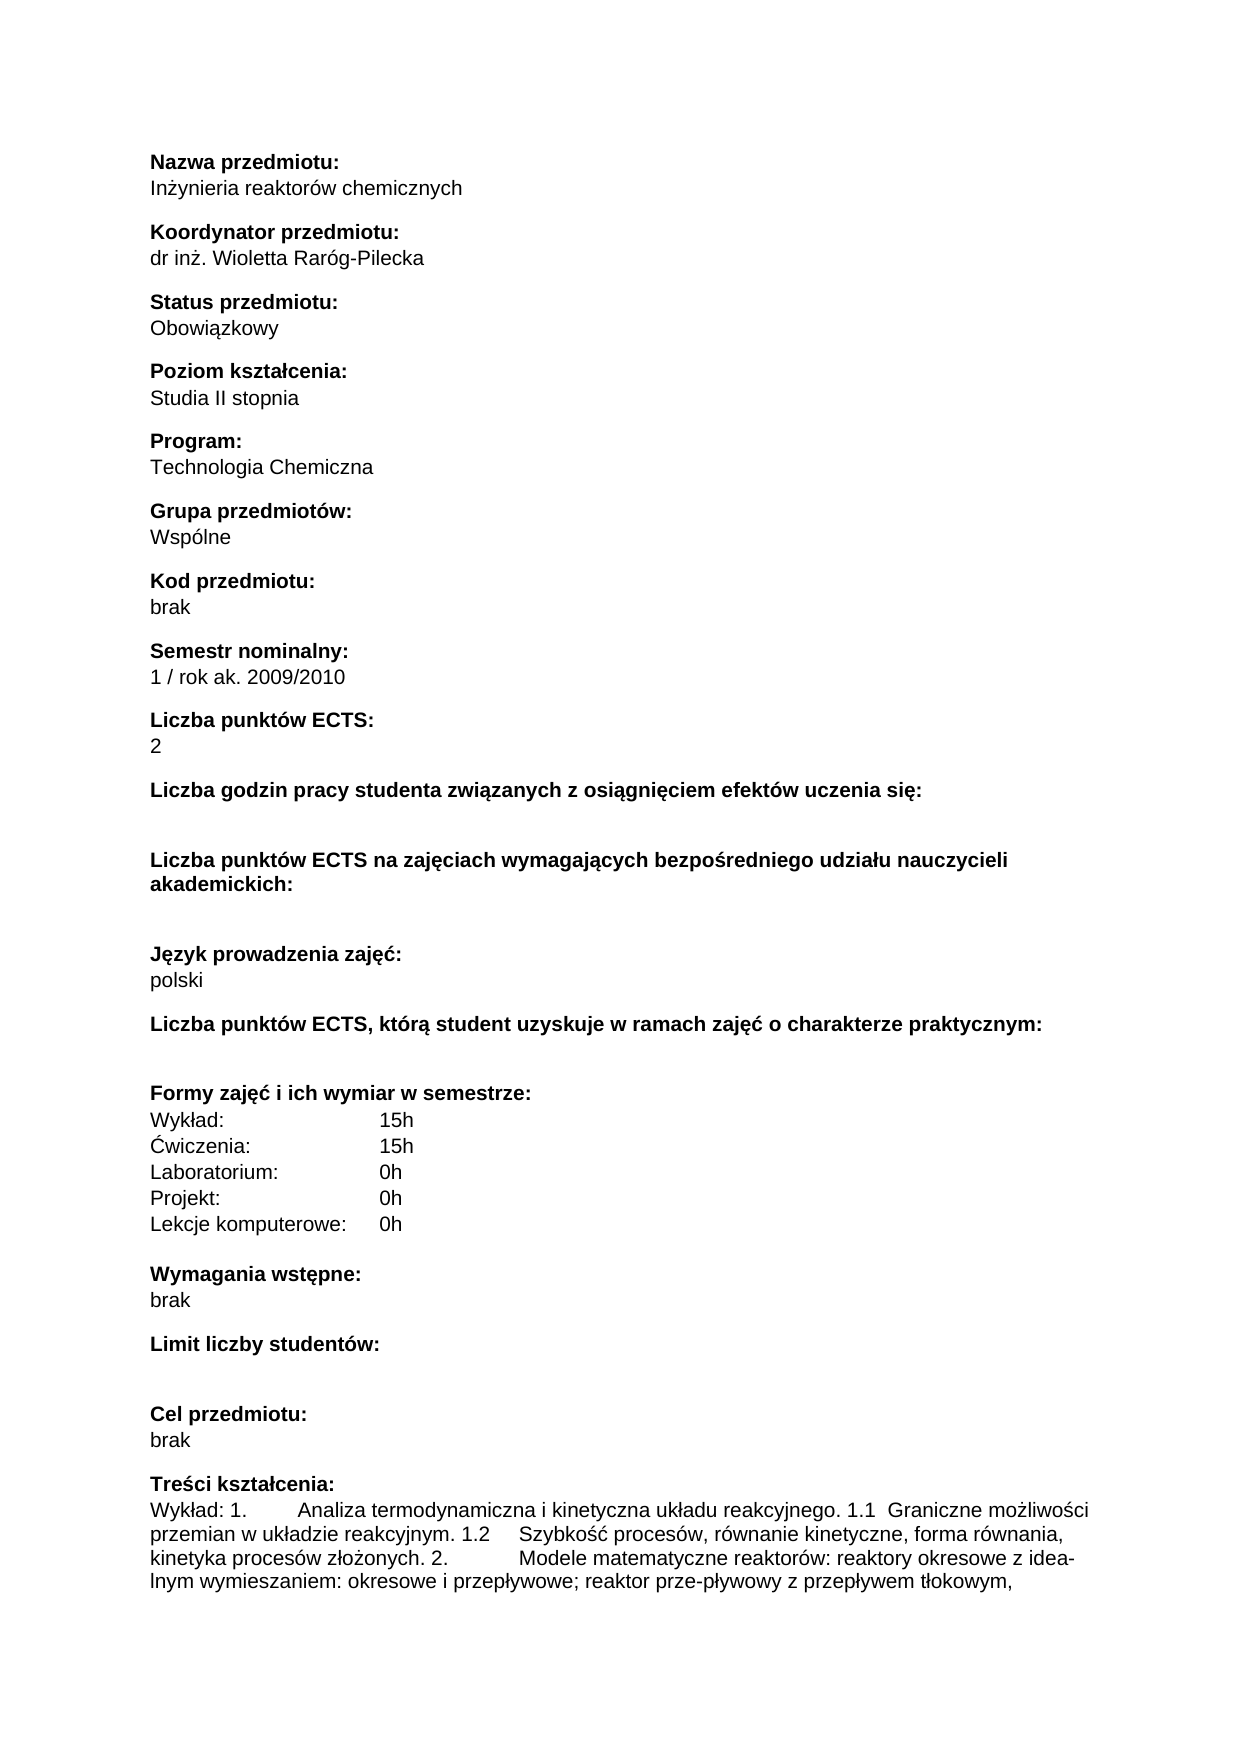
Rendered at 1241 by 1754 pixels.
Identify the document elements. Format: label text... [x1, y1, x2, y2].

text brak [150, 1428, 1090, 1452]
table_cell Projekt: [140, 1186, 367, 1210]
table_cell 0h [369, 1158, 597, 1184]
text Limit liczby studentów: [150, 1332, 1090, 1356]
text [150, 1497, 1090, 1593]
text Nazwa przedmiotu: [150, 150, 1090, 174]
text dr inż. Wioletta Raróg-Pilecka [150, 246, 1090, 270]
text Studia II stopnia [150, 385, 1090, 409]
text Liczba punktów ECTS na zajęciach wymagających bezpośredniego udziału nauczycieli akademickich: [150, 848, 1090, 896]
text Wymagania wstępne: [150, 1262, 1090, 1286]
text polski [150, 968, 1090, 992]
text 2 [150, 734, 1090, 758]
text 1 / rok ak. 2009/2010 [150, 664, 1090, 688]
table_cell 0h [369, 1184, 597, 1210]
text Język prowadzenia zajęć: [150, 942, 1090, 966]
text Status przedmiotu: [150, 289, 1090, 313]
text Liczba godzin pracy studenta związanych z osiągnięciem efektów uczenia się: [150, 778, 1090, 802]
table_header 15h [369, 1108, 597, 1132]
text Liczba punktów ECTS, którą student uzyskuje w ramach zajęć o charakterze praktycznym: [150, 1011, 1090, 1035]
text Formy zajęć i ich wymiar w semestrze: [150, 1081, 1090, 1105]
table_cell Ćwiczenia: [140, 1134, 367, 1158]
text Poziom kształcenia: [150, 359, 1090, 383]
text Cel przedmiotu: [150, 1402, 1090, 1426]
text Liczba punktów ECTS: [150, 708, 1090, 732]
text brak [150, 595, 1090, 619]
text Grupa przedmiotów: [150, 499, 1090, 523]
table_header Wykład: [140, 1108, 367, 1132]
table_cell 15h [369, 1132, 597, 1158]
table_cell Lekcje komputerowe: [140, 1212, 367, 1236]
text Treści kształcenia: [150, 1471, 1090, 1495]
table_cell 0h [369, 1210, 597, 1236]
text brak [150, 1288, 1090, 1312]
text Kod przedmiotu: [150, 569, 1090, 593]
text Program: [150, 429, 1090, 453]
text Inżynieria reaktorów chemicznych [150, 176, 1090, 200]
text Obowiązkowy [150, 316, 1090, 339]
text Koordynator przedmiotu: [150, 220, 1090, 244]
text Semestr nominalny: [150, 638, 1090, 662]
table_cell Laboratorium: [140, 1160, 367, 1184]
text Technologia Chemiczna [150, 455, 1090, 479]
text Wspólne [150, 525, 1090, 549]
